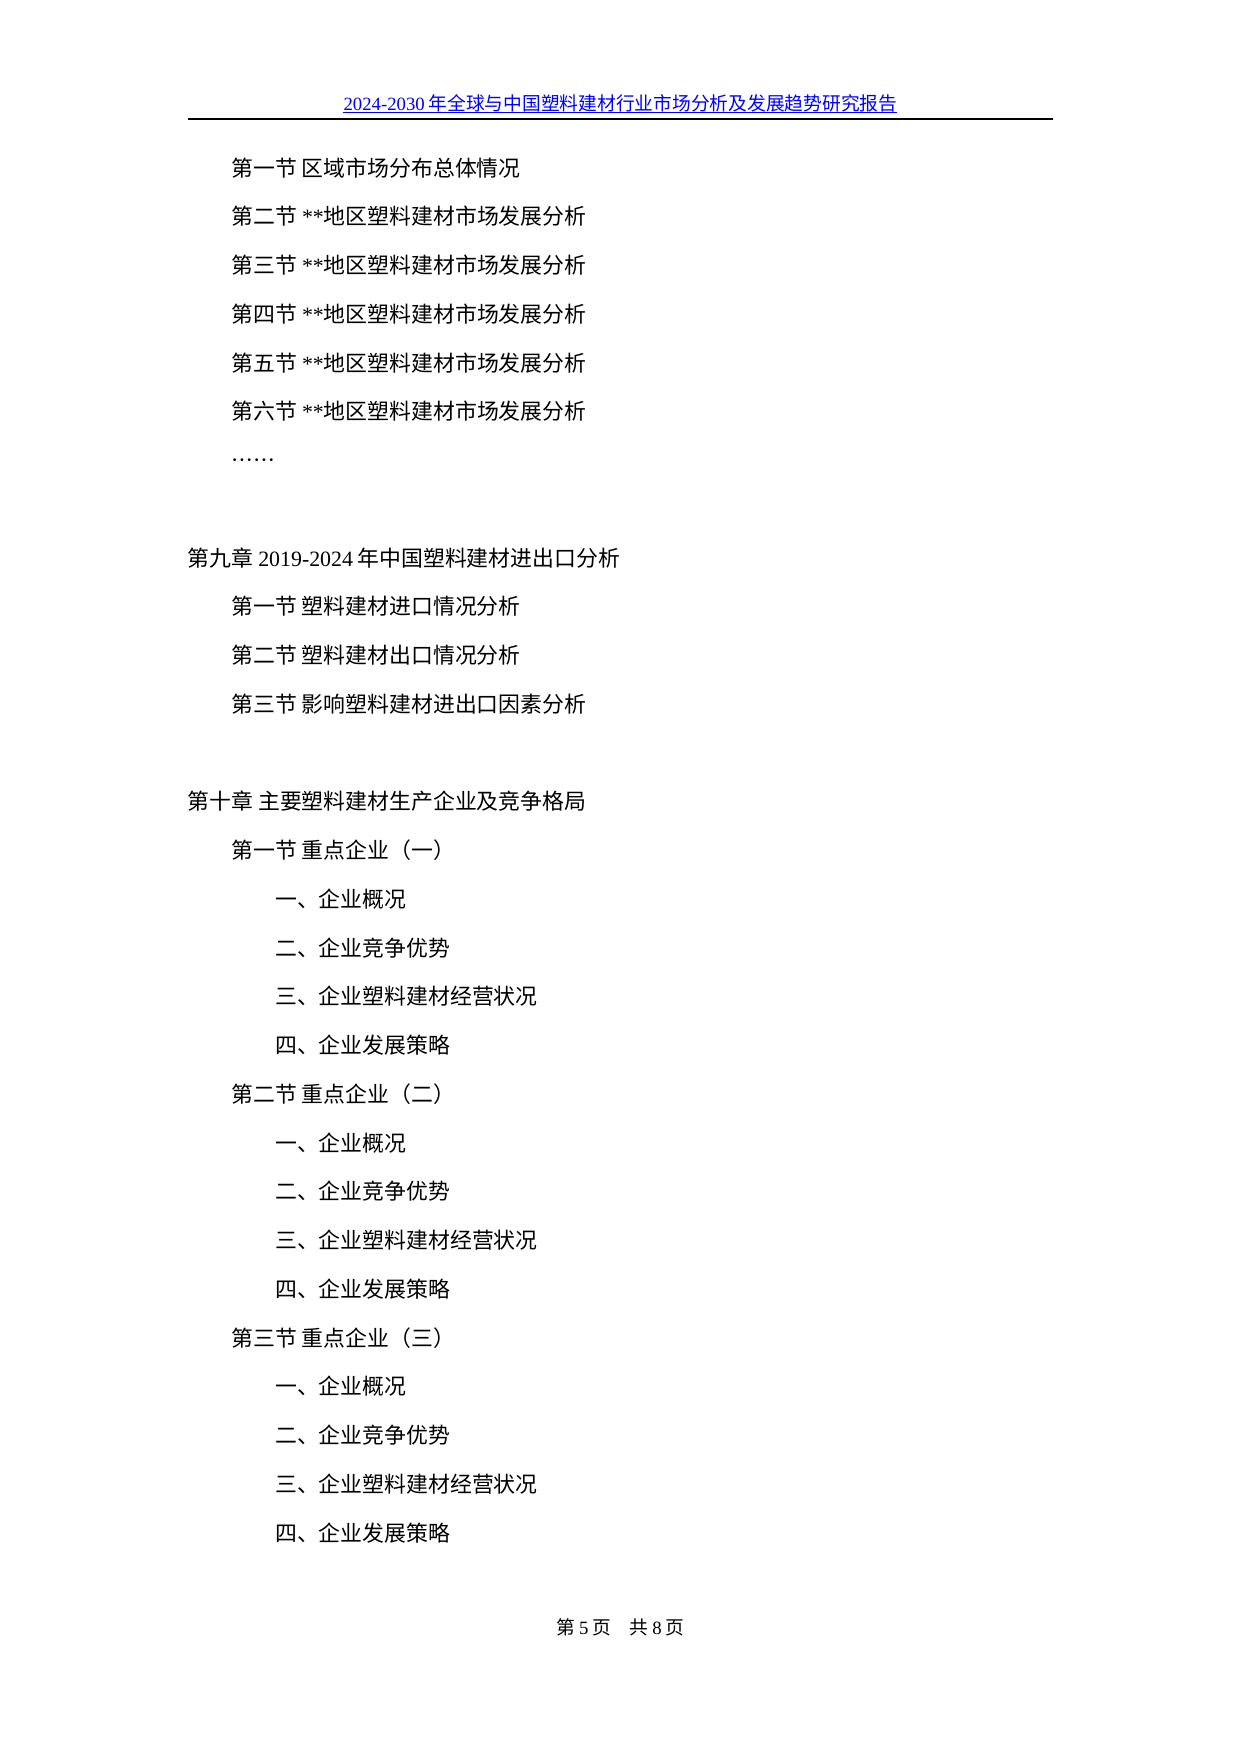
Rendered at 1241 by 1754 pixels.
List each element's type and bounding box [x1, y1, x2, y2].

text [187, 150, 1053, 1548]
